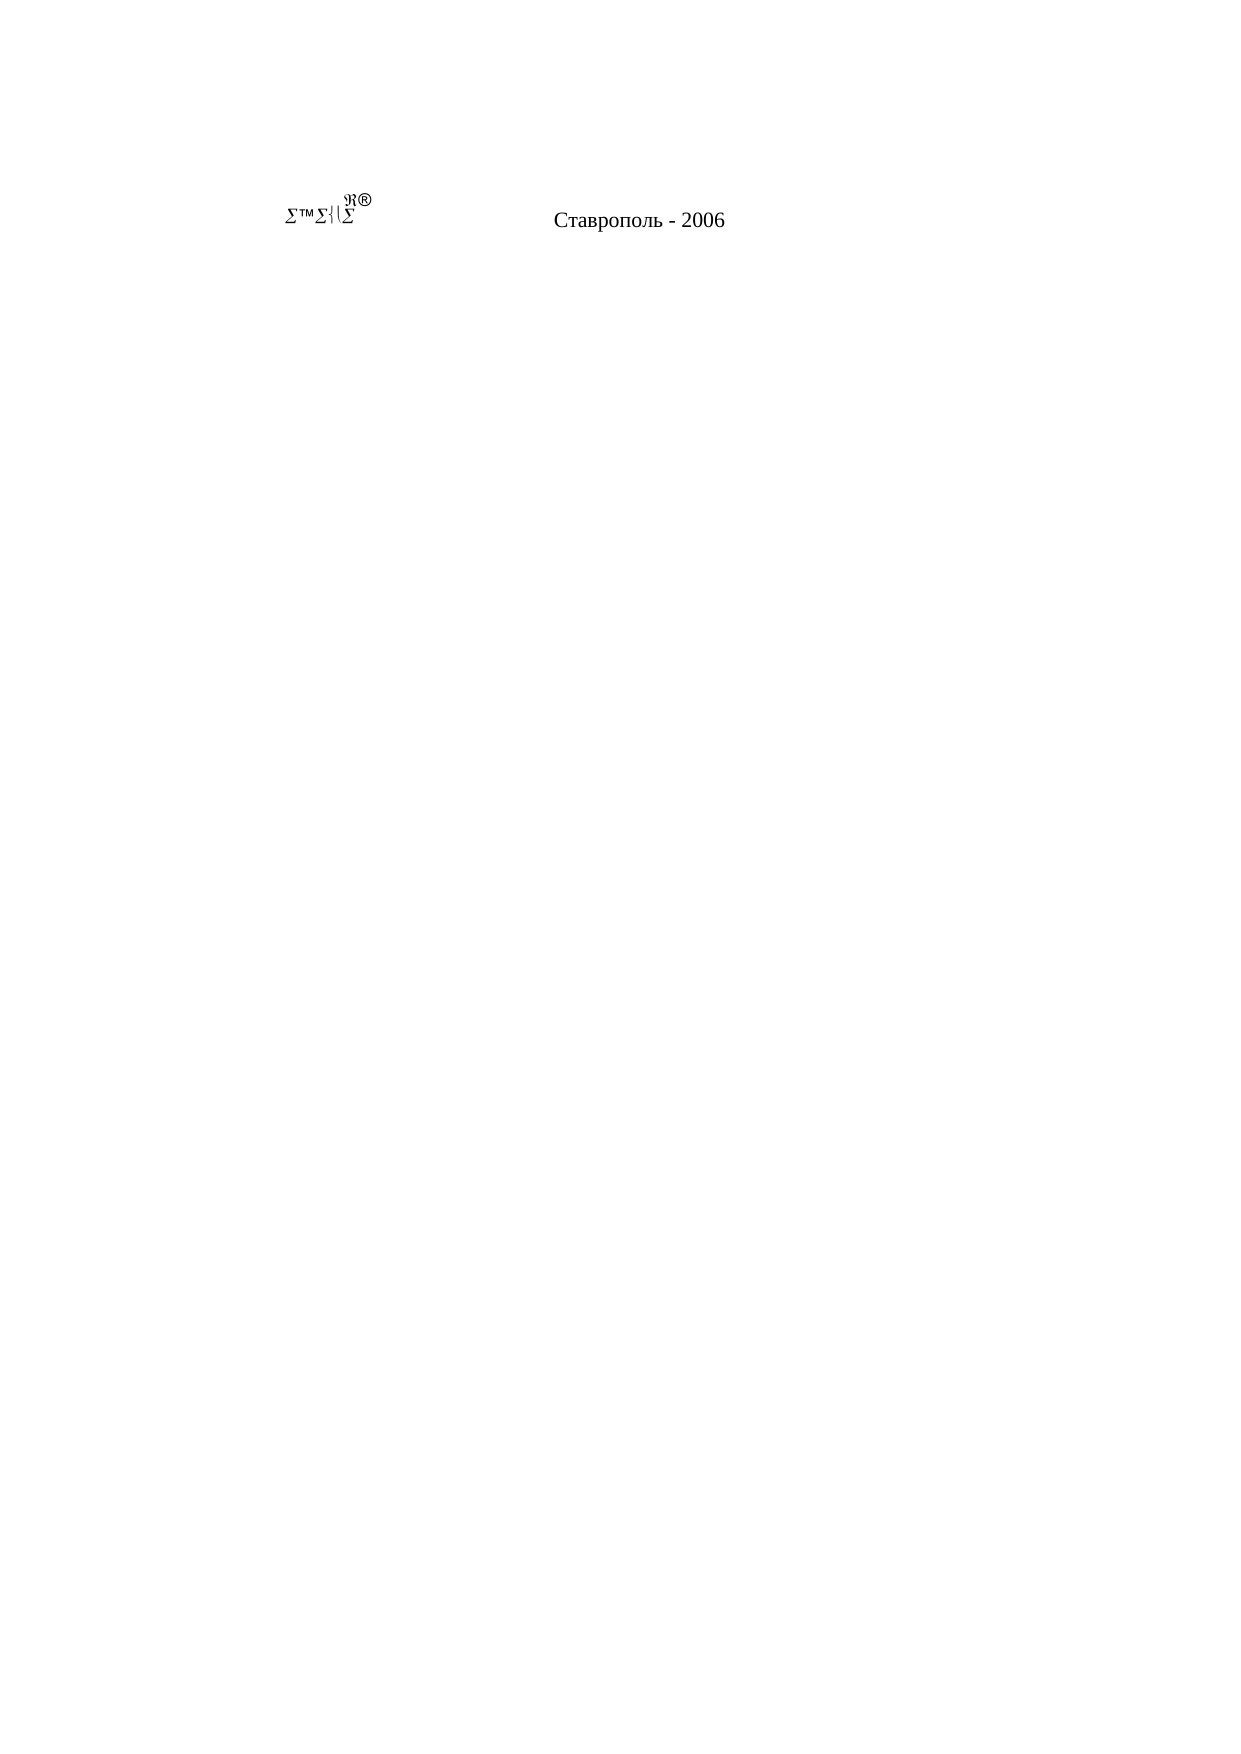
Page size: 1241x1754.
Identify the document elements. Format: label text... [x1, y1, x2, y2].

text Ставрополь - 2006 [309, 210, 970, 232]
